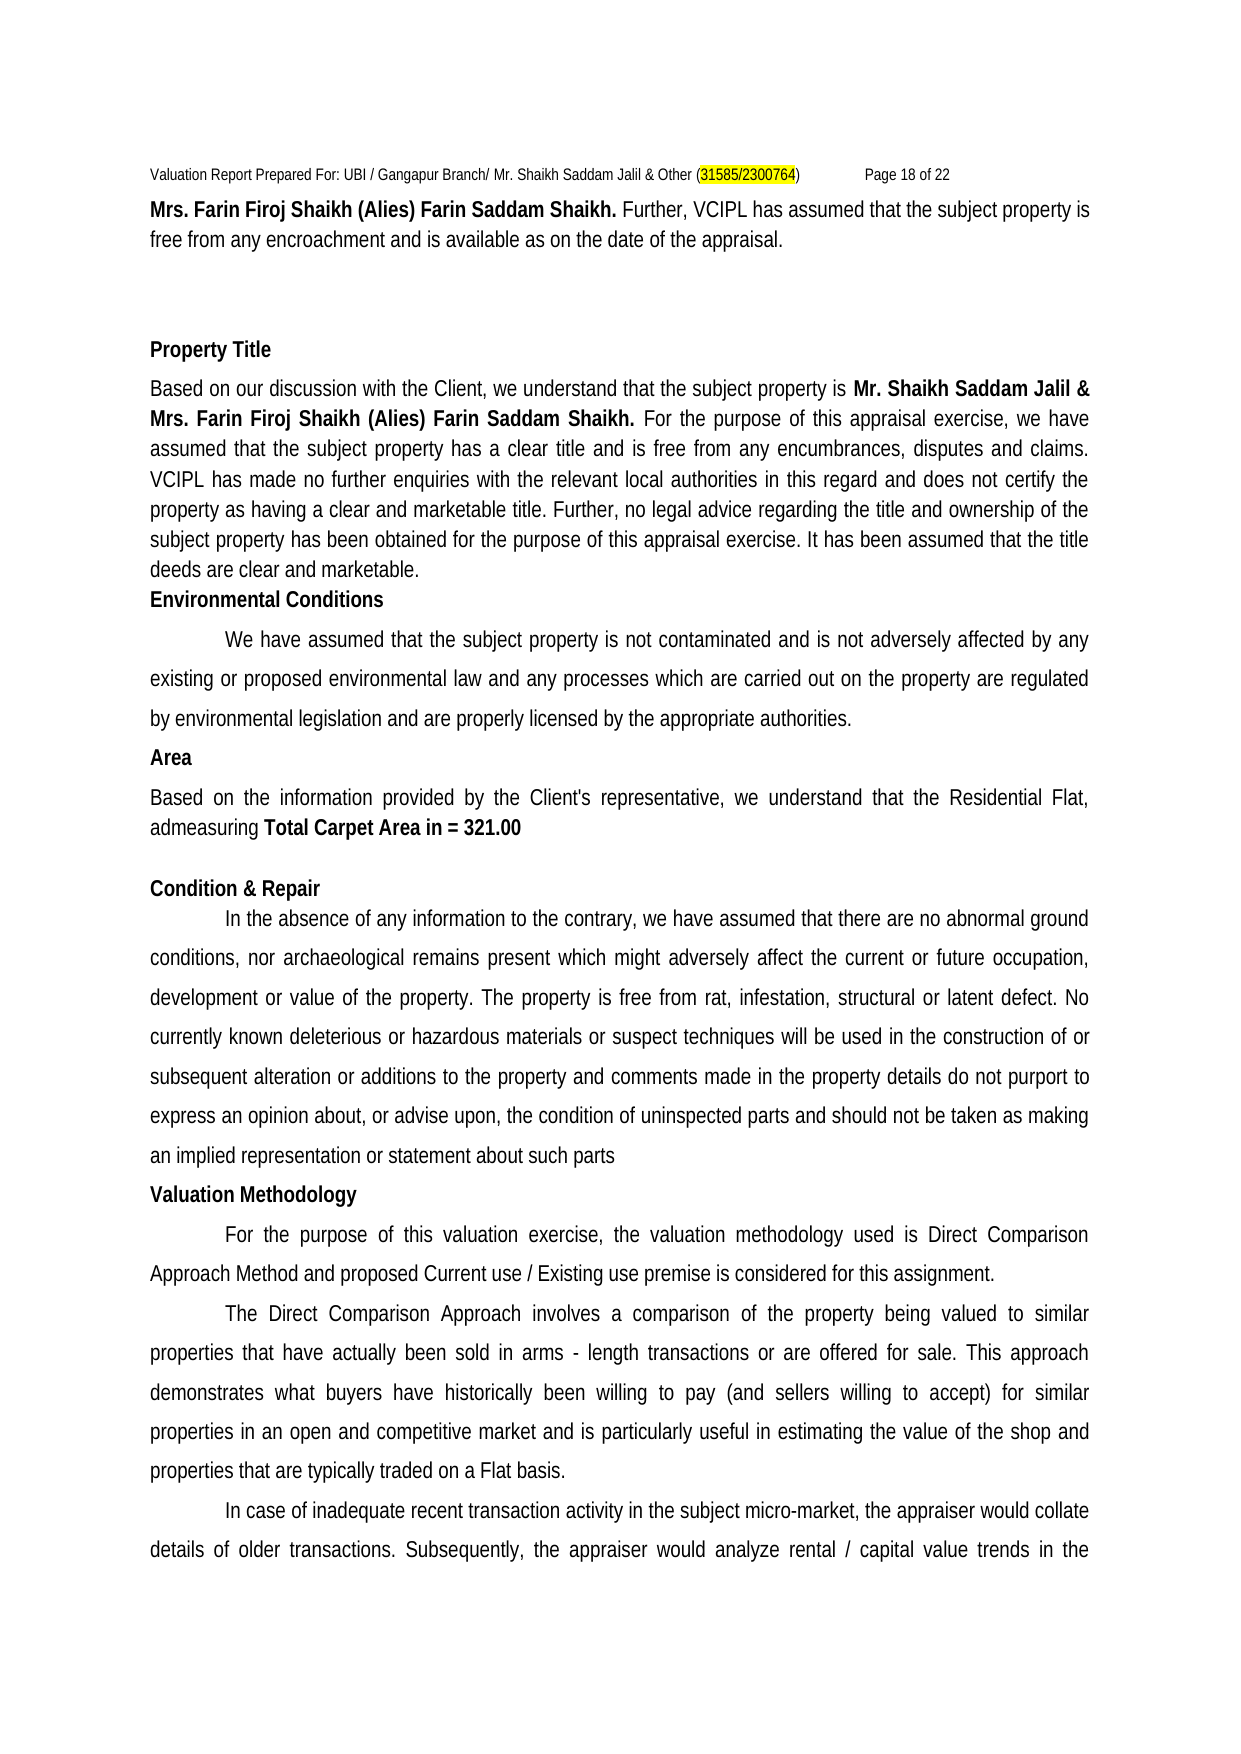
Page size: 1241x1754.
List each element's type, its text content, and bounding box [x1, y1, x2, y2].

text Based on the information provided by the Client's representative, we understand that the Residential Flat, admeasuring Total Carpet Area in = 321.00 [150, 784, 1090, 840]
text The Direct Comparison Approach involves a comparison of the property being valued to similar properties that have actually been sold in arms - length transactions or are offered for sale. This approach demonstrates what buyers have historically been willing to pay (and sellers willing to accept) for similar properties in an open and competitive market and is particularly useful in estimating the value of the shop and properties that are typically traded on a Flat basis. [150, 1299, 1090, 1484]
text Environmental Conditions [150, 586, 1090, 613]
text Property Title [150, 336, 1090, 362]
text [150, 196, 1090, 253]
text Area [150, 744, 1090, 771]
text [150, 1497, 1090, 1563]
text Based on our discussion with the Client, we understand that the subject property is Mr. Shaikh Saddam Jalil & Mrs. Farin Firoj Shaikh (Alies) Farin Saddam Shaikh. For the purpose of this appraisal exercise, we have assumed that the subject property has a clear title and is free from any encumbrances, disputes and claims. VCIPL has made no further enquiries with the relevant local authorities in this regard and does not certify the property as having a clear and marketable title. Further, no legal advice regarding the title and ownership of the subject property has been obtained for the purpose of this appraisal exercise. It has been assumed that the title deeds are clear and marketable. [150, 375, 1090, 583]
text Condition & Repair [150, 874, 1090, 901]
text In the absence of any information to the contrary, we have assumed that there are no abnormal ground conditions, nor archaeological remains present which might adversely affect the current or future occupation, development or value of the property. The property is free from rat, infestation, structural or latent defect. No currently known deleterious or hazardous materials or suspect techniques will be used in the construction of or subsequent alteration or additions to the property and comments made in the property details do not purport to express an opinion about, or advise upon, the condition of uninspected parts and should not be taken as making an implied representation or statement about such parts [150, 905, 1090, 1168]
text For the purpose of this valuation exercise, the valuation methodology used is Direct Comparison Approach Method and proposed Current use / Existing use premise is considered for this assignment. [150, 1221, 1090, 1286]
text We have assumed that the subject property is not contaminated and is not adversely affected by any existing or proposed environmental law and any processes which are carried out on the property are regulated by environmental legislation and are properly licensed by the appropriate authorities. [150, 626, 1090, 731]
text Valuation Methodology [150, 1181, 1090, 1207]
